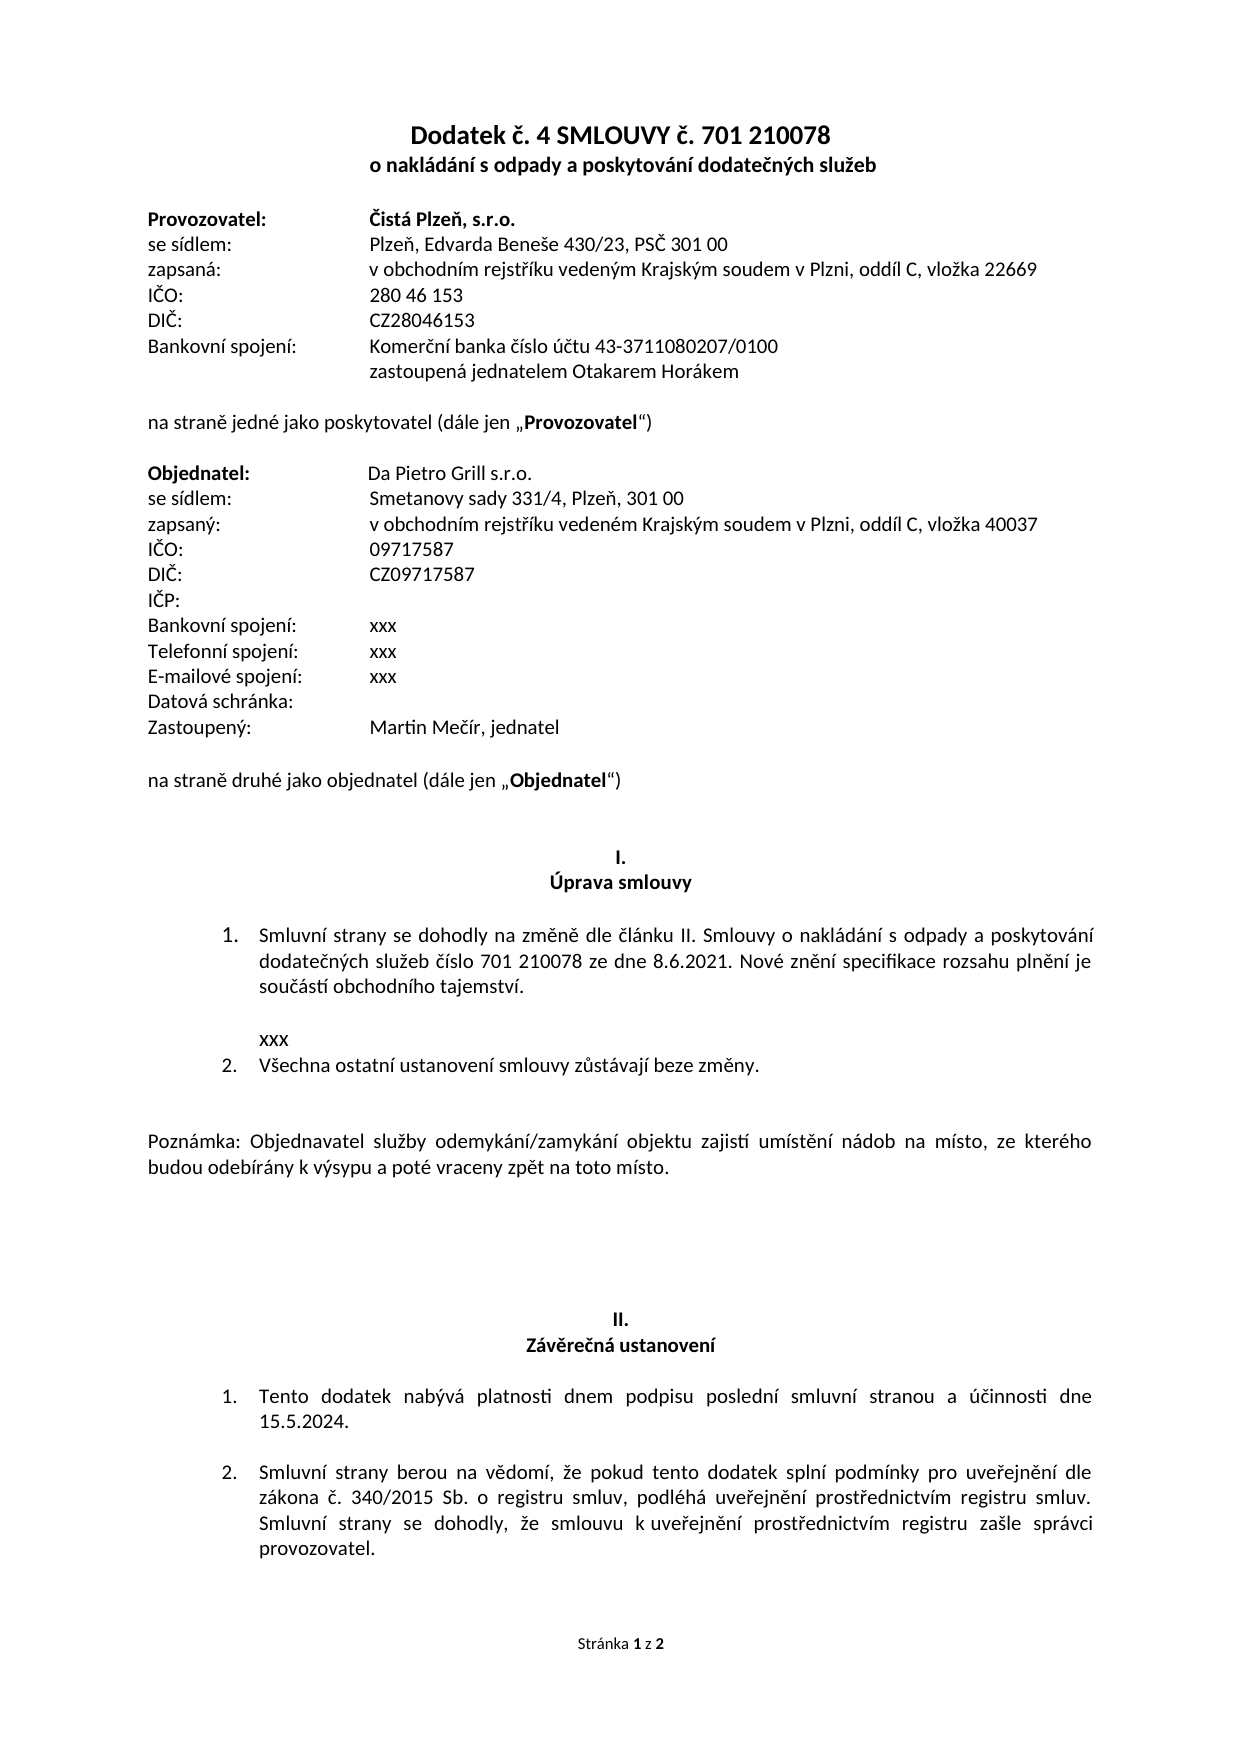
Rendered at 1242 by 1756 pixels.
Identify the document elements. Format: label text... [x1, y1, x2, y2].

text Telefonní spojení: xxx [148, 638, 1094, 663]
text Objednatel: Da Pietro Grill s.r.o. [148, 460, 1094, 485]
text Bankovní spojení: xxx [148, 612, 1094, 638]
text IČP: [148, 587, 1094, 612]
text na straně jedné jako poskytovatel (dále jen „Provozovatel“) [148, 409, 1094, 434]
text Poznámka: Objednavatel služby odemykání/zamykání objektu zajistí umístění nádob na místo, ze kterého budou odebírány k výsypu a poté vraceny zpět na toto místo. [148, 1129, 1094, 1179]
text DIČ: CZ09717587 [148, 562, 1094, 587]
text E-mailové spojení: xxx [148, 663, 1094, 689]
text se sídlem: Smetanovy sady 331/4, Plzeň, 301 00 [148, 485, 1094, 511]
text II. [148, 1307, 1094, 1332]
list Tento dodatek nabývá platnosti dnem podpisu poslední smluvní stranou a účinnosti dne 15.5.2024. [221, 1383, 1094, 1434]
text zapsaná: v obchodním rejstříku vedeným Krajským soudem v Plzni, oddíl C, vložka 22669 [148, 257, 1094, 282]
text o nakládání s odpady a poskytování dodatečných služeb [148, 151, 1094, 178]
text DIČ: CZ28046153 [148, 307, 1094, 333]
text IČO: 280 46 153 [148, 282, 1094, 307]
list Smluvní strany se dohodly na změně dle článku II. Smlouvy o nakládání s odpady a poskytování dodatečných služeb číslo 701 210078 ze dne 8.6.2021. Nové znění specifikace rozsahu plnění je součástí obchodního tajemství. [221, 920, 1094, 999]
list Všechna ostatní ustanovení smlouvy zůstávají beze změny. [221, 1052, 1094, 1078]
text Provozovatel: Čistá Plzeň, s.r.o. [148, 206, 1094, 231]
text I. [148, 844, 1094, 869]
text Dodatek č. 4 SMLOUVY č. 701 210078 [148, 118, 1094, 151]
text Úprava smlouvy [148, 869, 1094, 895]
text na straně druhé jako objednatel (dále jen „Objednatel“) [148, 768, 1094, 793]
text Zastoupený: Martin Mečír, jednatel [148, 714, 1094, 739]
text se sídlem: Plzeň, Edvarda Beneše 430/23, PSČ 301 00 [148, 231, 1094, 257]
text Bankovní spojení: Komerční banka číslo účtu 43-3711080207/0100 [148, 333, 1094, 358]
list Smluvní strany berou na vědomí, že pokud tento dodatek splní podmínky pro uveřejnění dle zákona č. 340/2015 Sb. o registru smluv, podléhá uveřejnění prostřednictvím registru smluv. Smluvní strany se dohodly, že smlouvu k uveřejnění prostřednictvím registru zašle správci provozovatel. [221, 1459, 1094, 1561]
text zapsaný: v obchodním rejstříku vedeném Krajským soudem v Plzni, oddíl C, vložka 40037 [148, 511, 1094, 536]
text Datová schránka: [148, 689, 1094, 714]
text xxx [259, 999, 1094, 1052]
text zastoupená jednatelem Otakarem Horákem [148, 358, 1094, 384]
text Závěrečná ustanovení [148, 1332, 1094, 1357]
text IČO: 09717587 [148, 536, 1094, 562]
